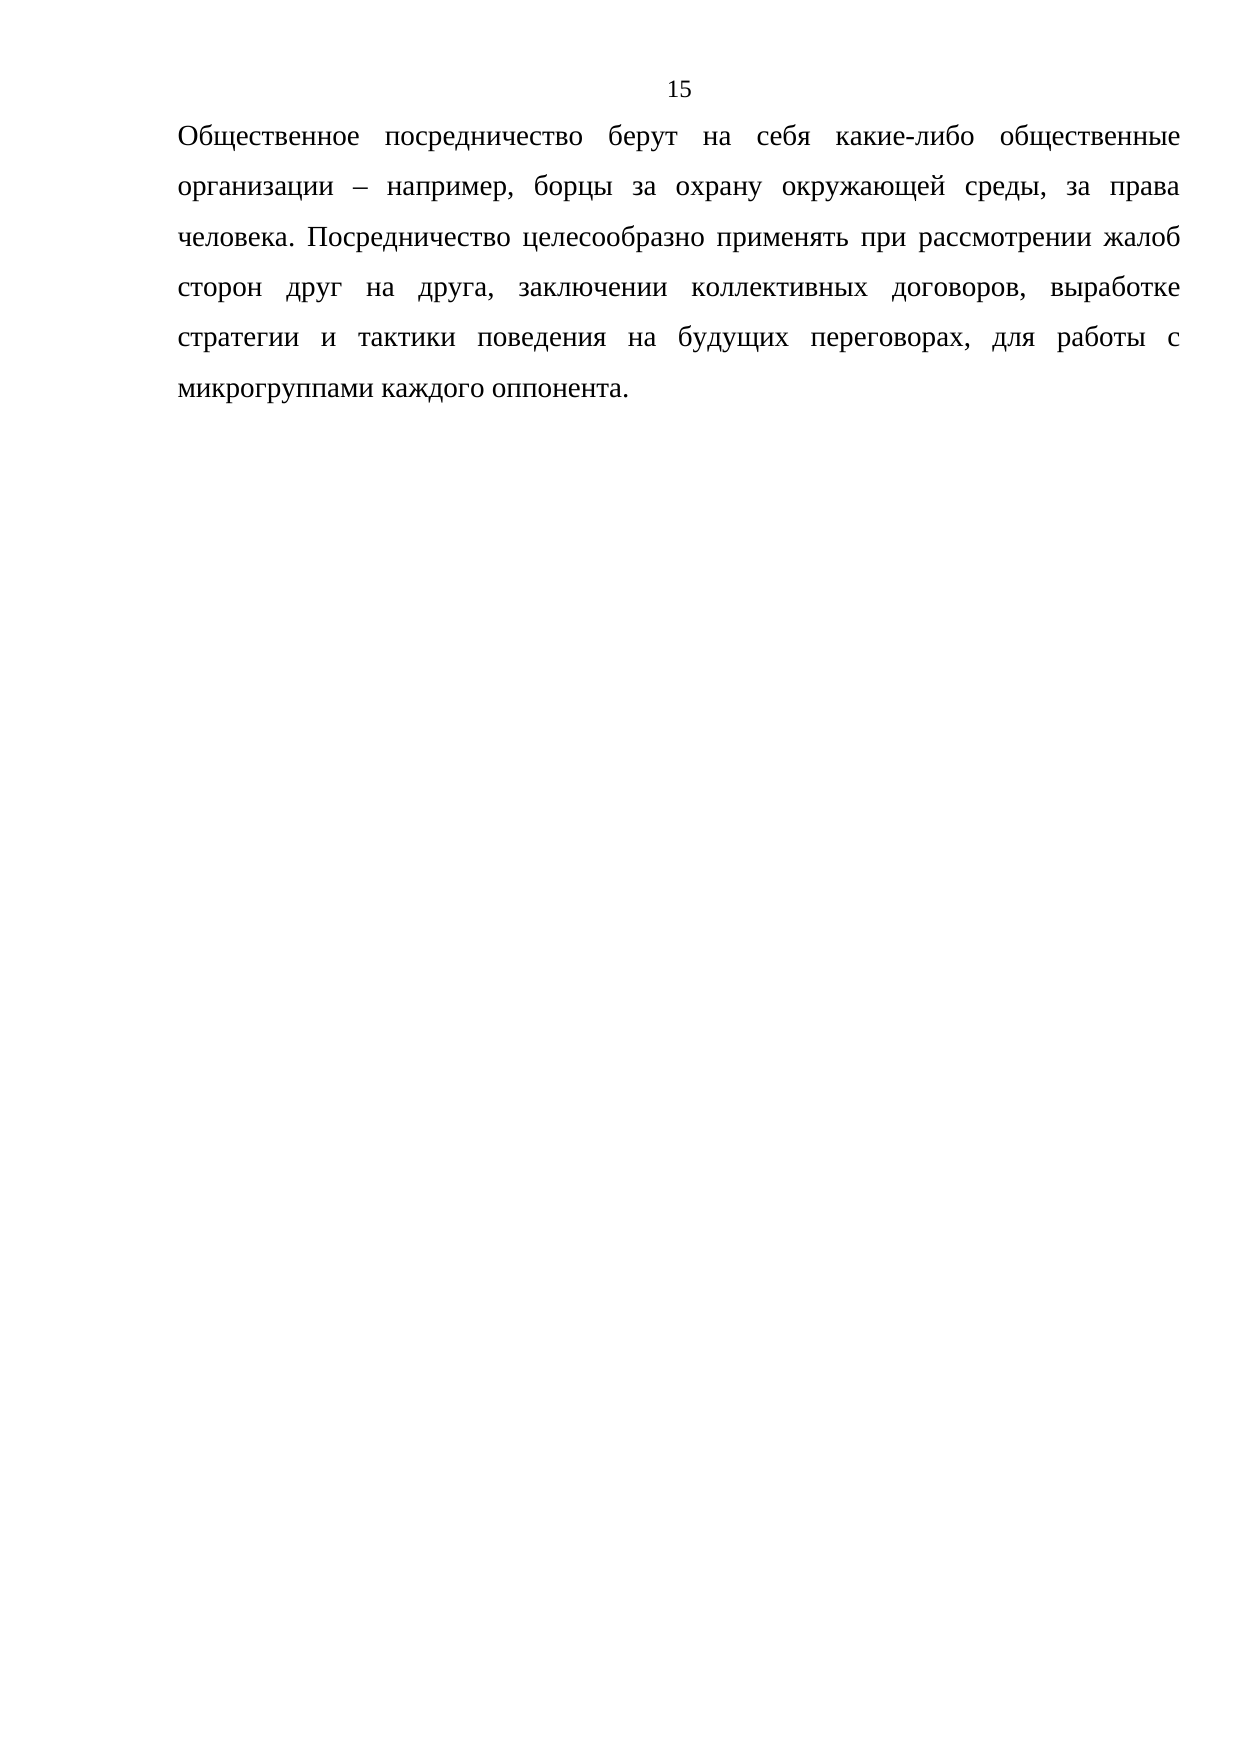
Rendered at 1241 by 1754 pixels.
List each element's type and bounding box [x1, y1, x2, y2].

text [177, 118, 1181, 403]
